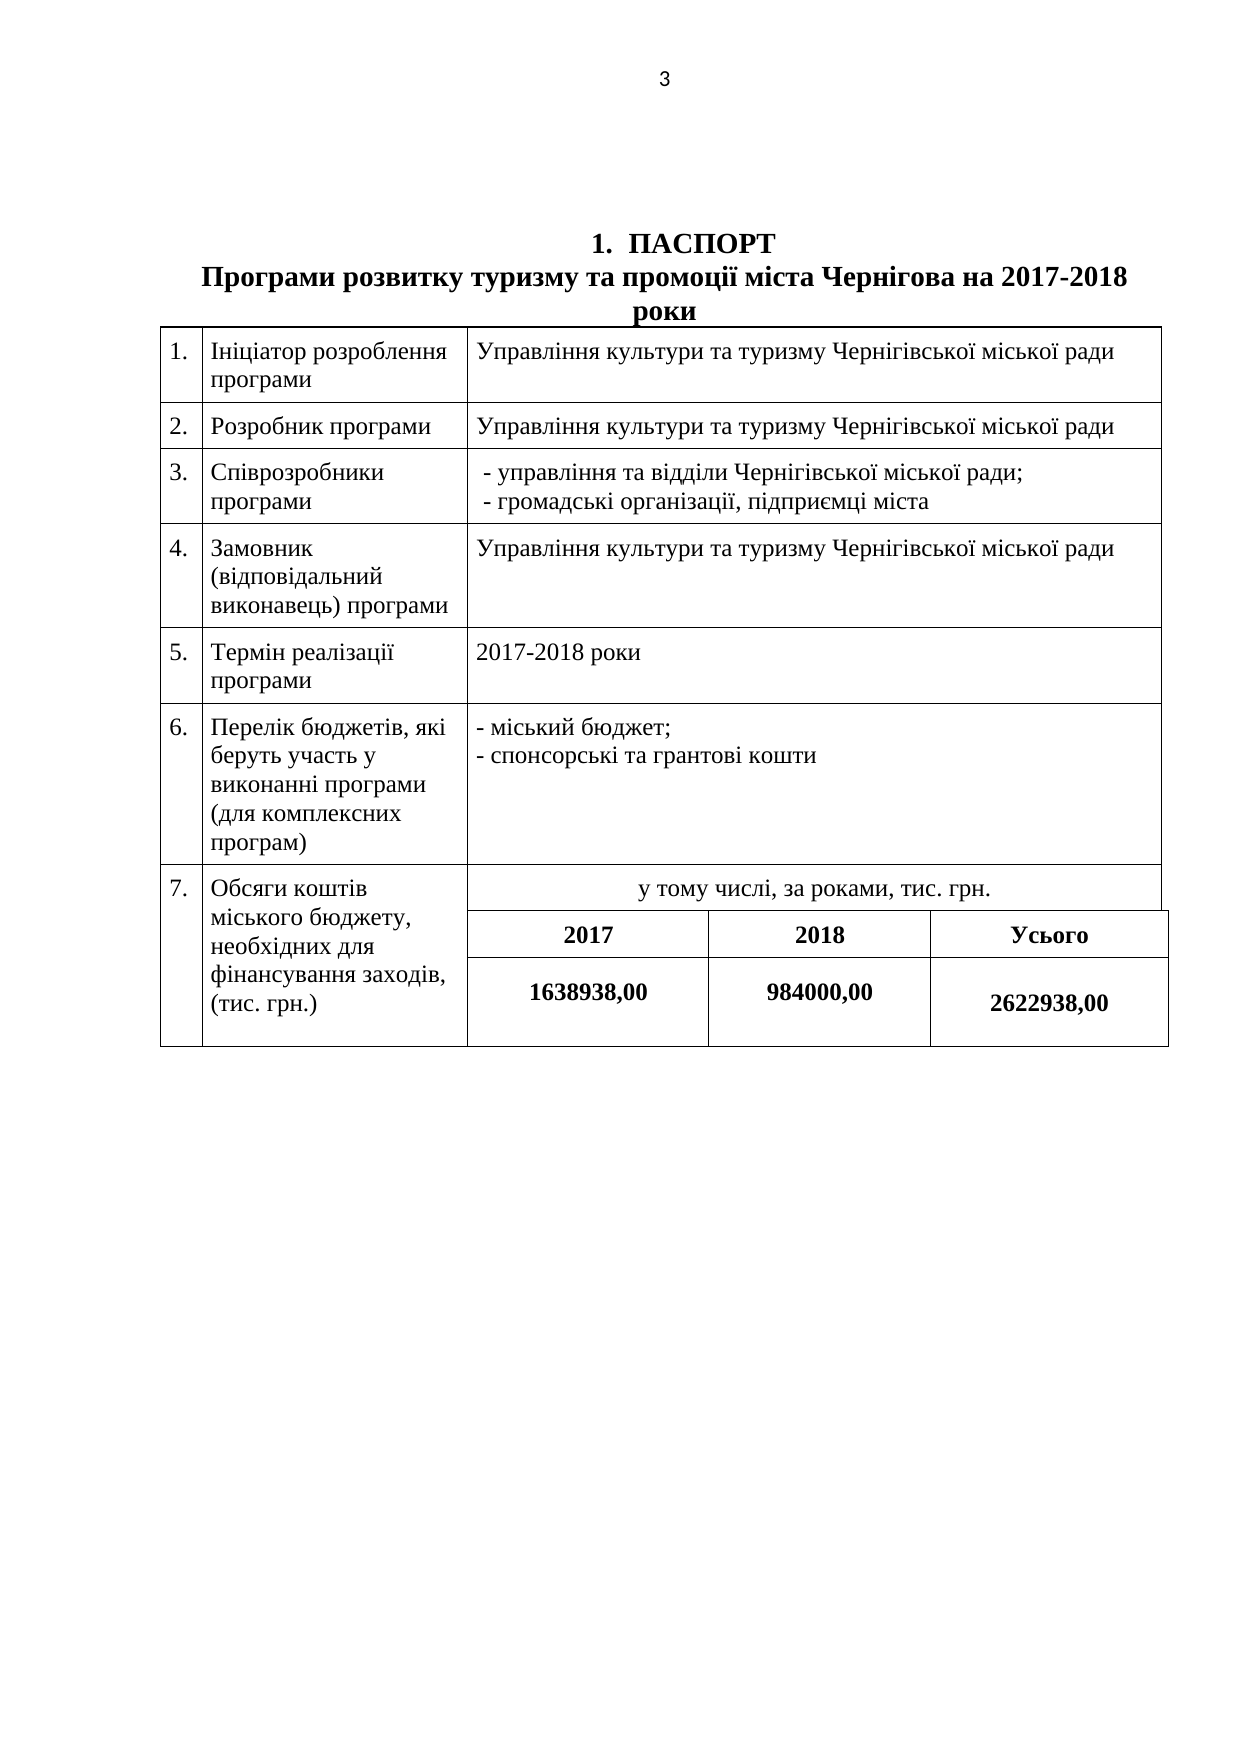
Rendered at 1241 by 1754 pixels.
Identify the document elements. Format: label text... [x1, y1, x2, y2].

table_cell Управління культури та туризму Чернігівської міської ради [468, 524, 1161, 627]
table_cell Обсяги коштів міського бюджету, необхідних для фінансування заходів, (тис. грн.) [203, 865, 467, 1046]
table_cell 2018 [709, 911, 930, 957]
table_cell 7. [161, 865, 202, 1046]
table_cell 2017-2018 роки [468, 628, 1161, 702]
table_header Управління культури та туризму Чернігівської міської ради [468, 328, 1161, 402]
table_cell 3. [161, 449, 202, 523]
table_cell Перелік бюджетів, які беруть участь у виконанні програми (для комплексних програм) [203, 704, 467, 864]
table_cell Усього [931, 911, 1168, 957]
table_cell Розробник програми [203, 403, 467, 448]
text Програми розвитку туризму та промоції міста Чернігова на 2017-2018 роки [177, 259, 1152, 326]
table_cell 6. [161, 704, 202, 864]
table_cell 984000,00 [709, 958, 930, 1046]
table_cell 4. [161, 524, 202, 627]
table_cell - управління та відділи Чернігівської міської ради; - громадські організації, підприємці міста [468, 449, 1161, 523]
table_cell 2017 [468, 911, 708, 957]
table_cell у тому числі, за роками, тис. грн. [468, 865, 1161, 910]
table_cell Термін реалізації програми [203, 628, 467, 702]
table_header Ініціатор розроблення програми [203, 328, 467, 402]
table_cell 1638938,00 [468, 958, 708, 1046]
table_cell 2622938,00 [931, 958, 1168, 1046]
table_cell 5. [161, 628, 202, 702]
table_cell Управління культури та туризму Чернігівської міської ради [468, 403, 1161, 448]
table_cell - міський бюджет; - спонсорські та грантові кошти [468, 704, 1161, 864]
list ПАСПОРТ [215, 226, 1152, 259]
table_cell Співрозробники програми [203, 449, 467, 523]
table_cell Замовник (відповідальний виконавець) програми [203, 524, 467, 627]
table_header 1. [161, 328, 202, 402]
table_cell 2. [161, 403, 202, 448]
